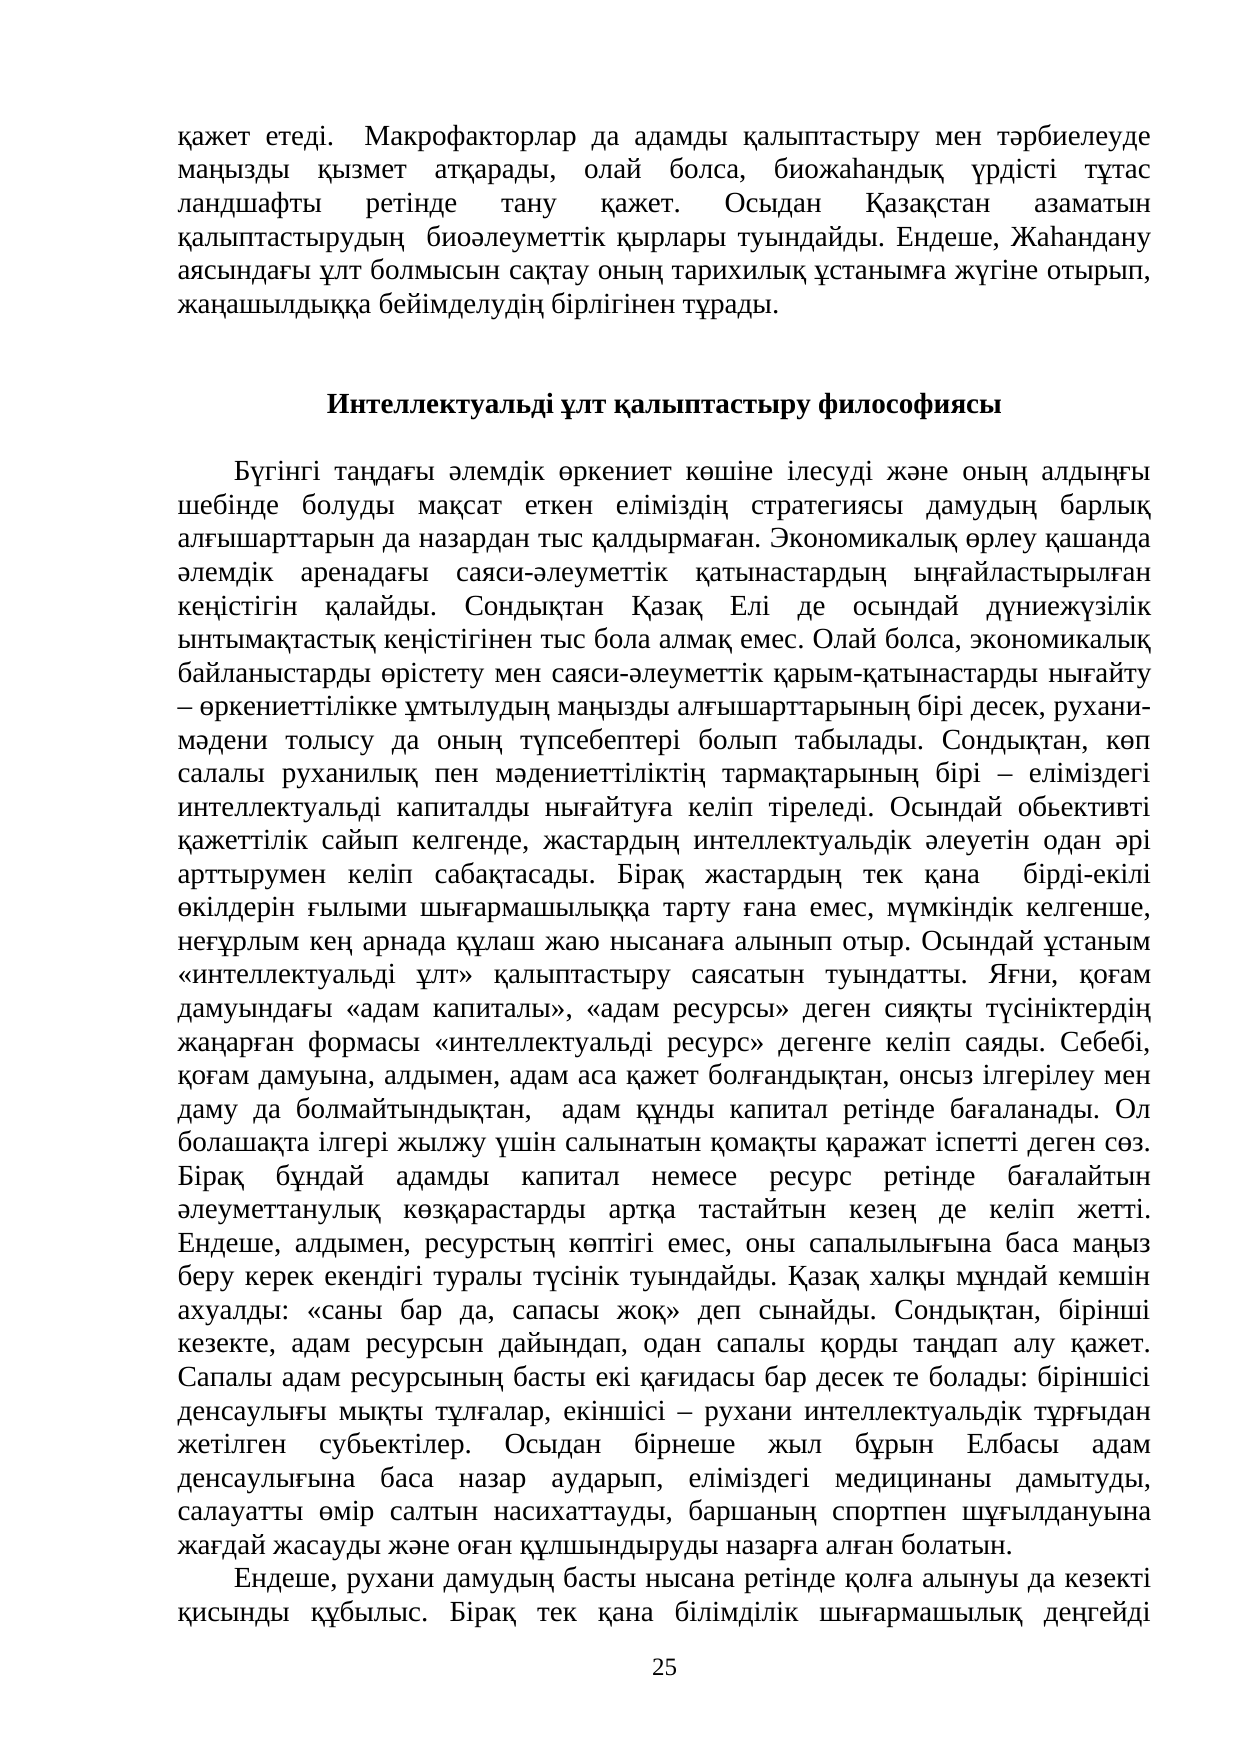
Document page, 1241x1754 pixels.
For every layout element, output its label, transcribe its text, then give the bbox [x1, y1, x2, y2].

text Бүгінгі таңдағы әлемдік өркениет көшіне ілесуді және оның алдыңғы шебінде болуды мақсат еткен еліміздің стратегиясы дамудың барлық алғышарттарын да назардан тыс қалдырмаған. Экономикалық өрлеу қашанда әлемдік аренадағы саяси-әлеуметтік қатынастардың ыңғайластырылған кеңістігін қалайды. Сондықтан Қазақ Елі де осындай дүниежүзілік ынтымақтастық кеңістігінен тыс бола алмақ емес. Олай болса, экономикалық байланыстарды өрістету мен саяси-әлеуметтік қарым-қатынастарды нығайту – өркениеттілікке ұмтылудың маңызды алғышарттарының бірі десек, рухани-мәдени толысу да оның түпсебептері болып табылады. Сондықтан, көп салалы руханилық пен мәдениеттіліктің тармақтарының бірі – еліміздегі интеллектуальді капиталды нығайтуға келіп тіреледі. Осындай обьективті қажеттілік сайып келгенде, жастардың интеллектуальдік әлеуетін одан әрі арттырумен келіп сабақтасады. Бірақ жастардың тек қана бірді-екілі өкілдерін ғылыми шығармашылыққа тарту ғана емес, мүмкіндік келгенше, неғұрлым кең арнада құлаш жаю нысанаға алынып отыр. Осындай ұстаным «интеллектуальді ұлт» қалыптастыру саясатын туындатты. Яғни, қоғам дамуындағы «адам капиталы», «адам ресурсы» деген сияқты түсініктердің жаңарған формасы «интеллектуальді ресурс» дегенге келіп саяды. Себебі, қоғам дамуына, алдымен, адам аса қажет болғандықтан, онсыз ілгерілеу мен даму да болмайтындықтан, адам құнды капитал ретінде бағаланады. Ол болашақта ілгері жылжу үшін салынатын қомақты қаражат іспетті деген сөз. Бірақ бұндай адамды капитал немесе ресурс ретінде бағалайтын әлеуметтанулық көзқарастарды артқа тастайтын кезең де келіп жетті. Ендеше, алдымен, ресурстың көптігі емес, оны сапалылығына баса маңыз беру керек екендігі туралы түсінік туындайды. Қазақ халқы мұндай кемшін ахуалды: «саны бар да, сапасы жоқ» деп сынайды. Сондықтан, бірінші кезекте, адам ресурсын дайындап, одан сапалы қорды таңдап алу қажет. Сапалы адам ресурсының басты екі қағидасы бар десек те болады: біріншісі денсаулығы мықты тұлғалар, екіншісі – рухани интеллектуальдік тұрғыдан жетілген субьектілер. Осыдан бірнеше жыл бұрын Елбасы адам денсаулығына баса назар аударып, еліміздегі медицинаны дамытуды, салауатты өмір салтын насихаттауды, баршаның спортпен шұғылдануына жағдай жасауды және оған құлшындыруды назарға алған болатын. [177, 453, 1152, 1560]
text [177, 1560, 1152, 1627]
text Интеллектуальді ұлт қалыптастыру философиясы [177, 386, 1152, 420]
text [177, 118, 1152, 319]
